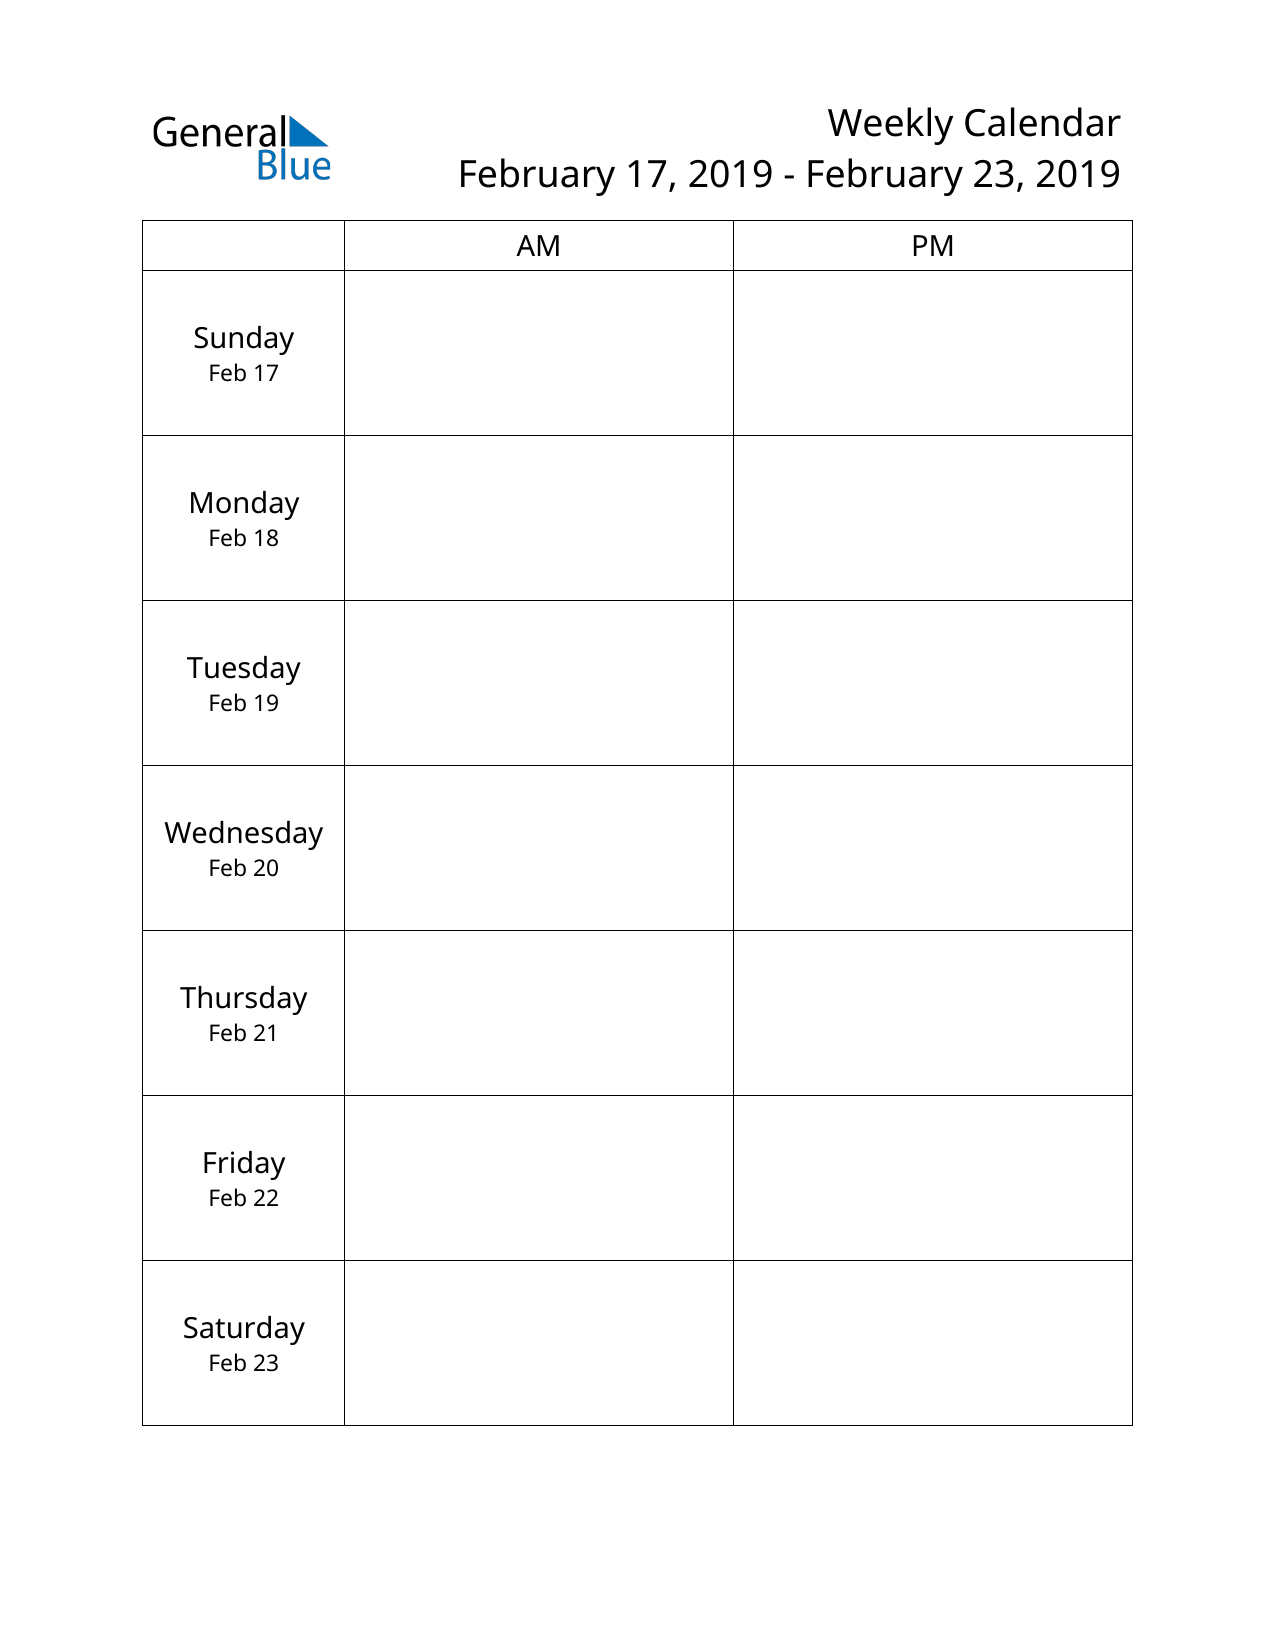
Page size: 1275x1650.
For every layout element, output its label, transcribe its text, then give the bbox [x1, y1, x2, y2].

table_cell [734, 1096, 1132, 1260]
table_cell [345, 436, 733, 600]
table_cell [143, 221, 344, 270]
table_cell Friday Feb 22 [143, 1096, 344, 1260]
table_cell Saturday Feb 23 [143, 1261, 344, 1425]
table_cell [734, 436, 1132, 600]
table_cell Sunday Feb 17 [143, 271, 344, 435]
table_cell [734, 271, 1132, 435]
picture [153, 115, 331, 180]
table_cell Wednesday Feb 20 [143, 766, 344, 930]
table_cell Thursday Feb 21 [143, 931, 344, 1095]
table_header Weekly Calendar February 17, 2019 - February 23, 2019 [345, 75, 1132, 219]
table_cell [734, 1261, 1132, 1425]
table_cell [734, 601, 1132, 765]
table_cell [345, 766, 733, 930]
table_cell [345, 931, 733, 1095]
table_cell PM [734, 221, 1132, 270]
table_header [143, 75, 345, 219]
table_cell [345, 601, 733, 765]
table_cell [345, 1261, 733, 1425]
table_cell [345, 271, 733, 435]
table_cell Monday Feb 18 [143, 436, 344, 600]
table_cell [345, 1096, 733, 1260]
table_cell AM [345, 221, 733, 270]
table_cell [734, 766, 1132, 930]
table_cell Tuesday Feb 19 [143, 601, 344, 765]
table_cell [734, 931, 1132, 1095]
